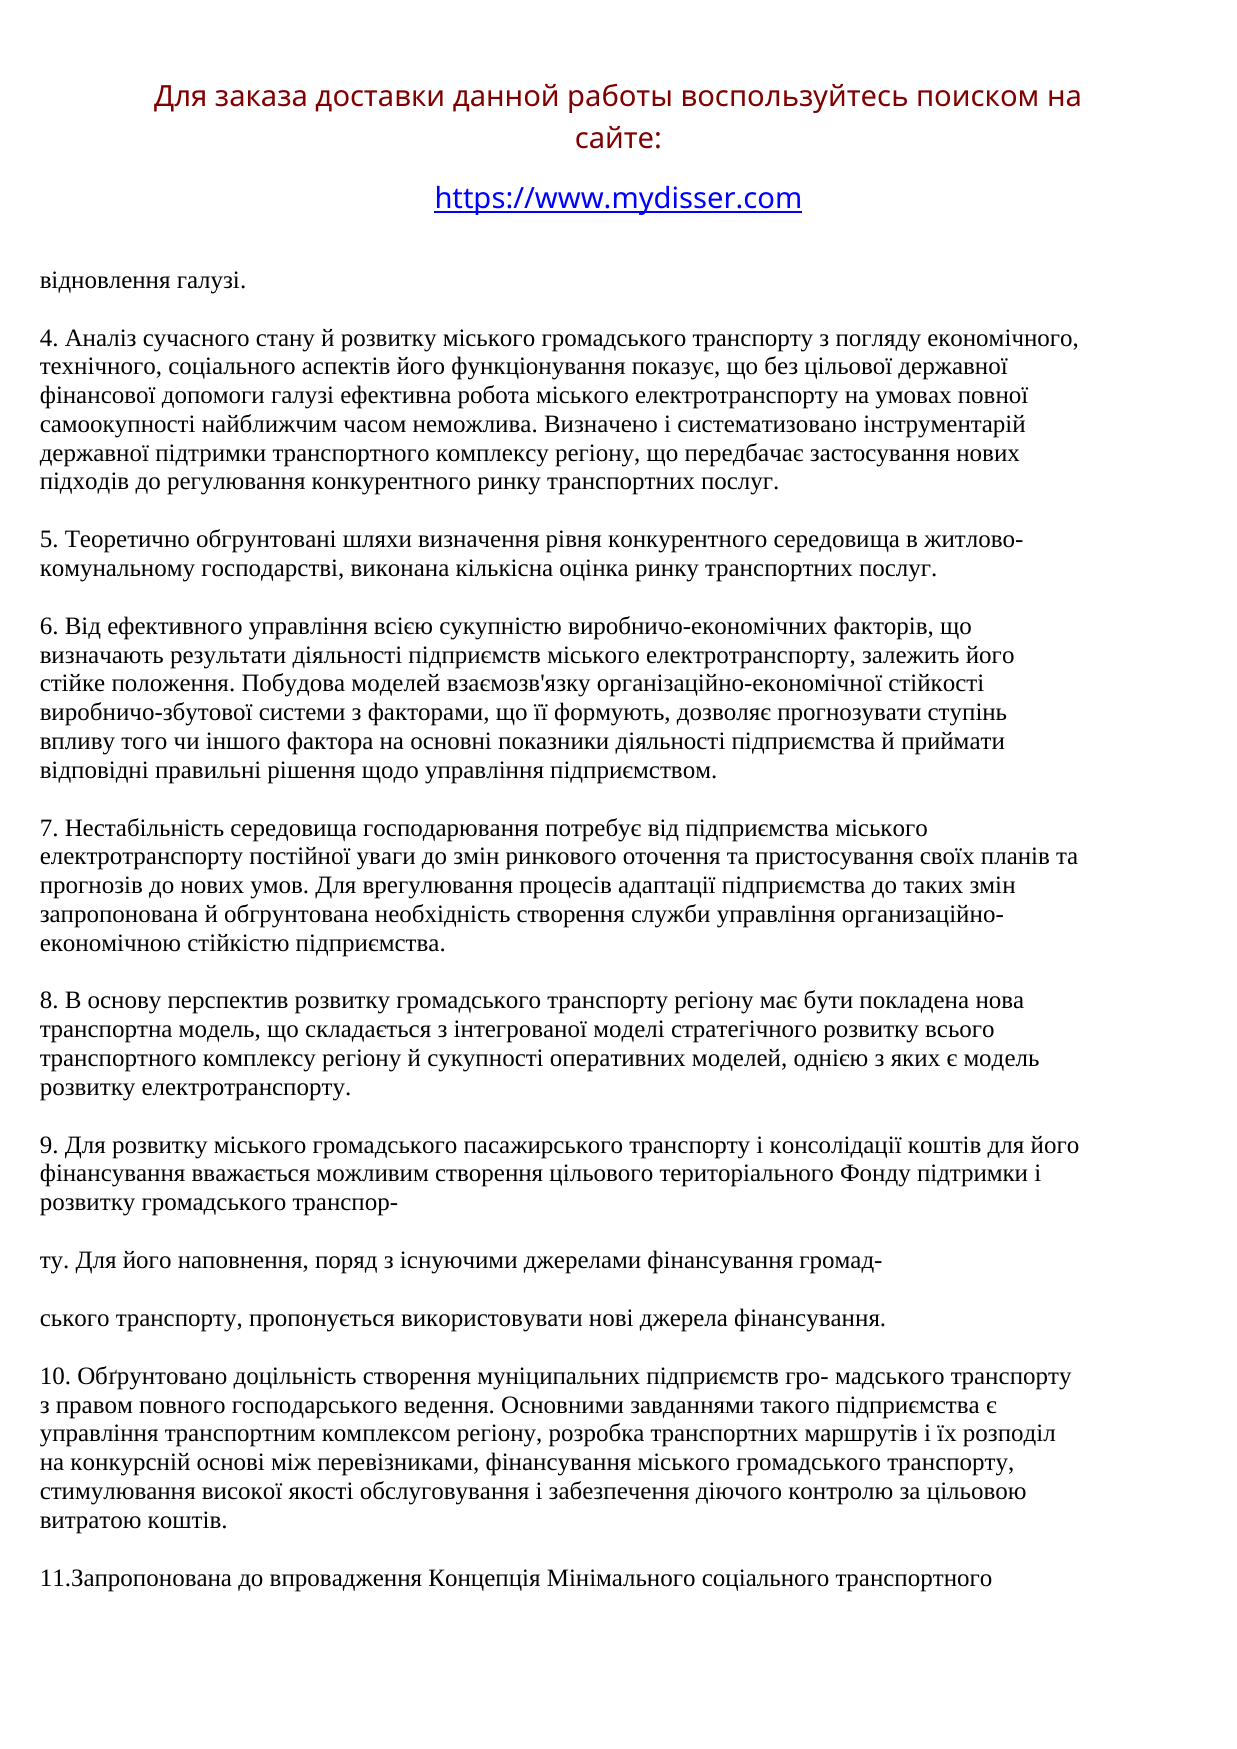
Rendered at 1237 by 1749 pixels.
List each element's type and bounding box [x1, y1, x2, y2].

table_cell [40, 236, 1086, 1591]
